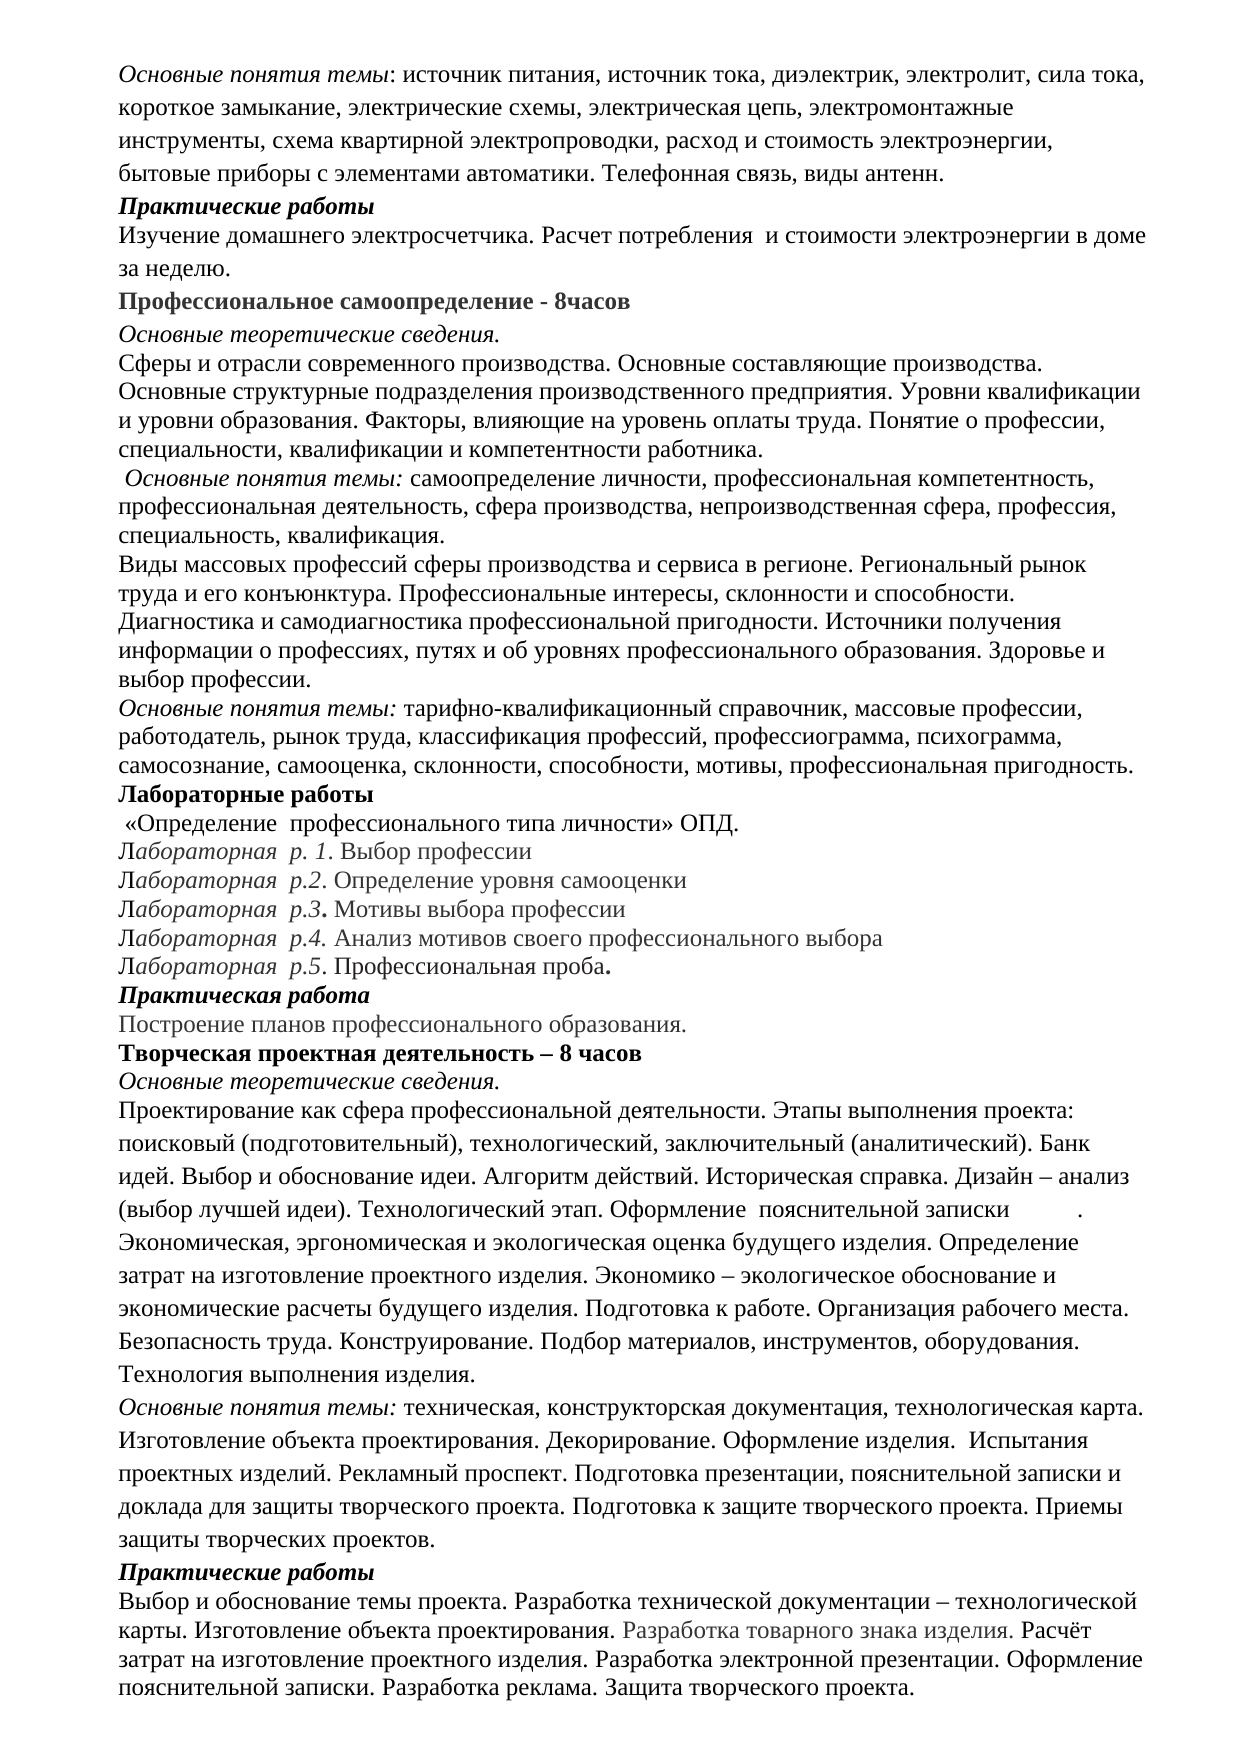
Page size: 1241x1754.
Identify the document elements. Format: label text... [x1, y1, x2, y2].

text Лабораторная р.2. Определение уровня самооценки [118, 865, 1152, 894]
text Основные понятия темы: самоопределение личности, профессиональная компетентность, профессиональная деятельность, сфера производства, непроизводственная сфера, профессия, специальность, квалификация. [118, 463, 1152, 549]
text Профессиональное самоопределение - 8часов [118, 286, 1152, 315]
text Лабораторная р. 1. Выбор профессии [118, 836, 1152, 865]
text Изготовление объекта проектирования. Декорирование. Оформление изделия. Испытания проектных изделий. Рекламный проспект. Подготовка презентации, пояснительной записки и доклада для защиты творческого проекта. Подготовка к защите творческого проекта. Приемы защиты творческих проектов. [118, 1425, 1152, 1553]
text Лабораторная р.4. Анализ мотивов своего профессионального выбора [118, 923, 1152, 951]
text Построение планов профессионального образования. [118, 1009, 1152, 1038]
text Лабораторная р.5. Профессиональная проба. [118, 951, 1152, 980]
text Творческая проектная деятельность – 8 часов [118, 1038, 1152, 1066]
text Практические работы [118, 191, 1152, 220]
text Технология выполнения изделия. [118, 1359, 1152, 1388]
text Основные теоретические сведения. [118, 1066, 1152, 1095]
text Основные понятия темы: тарифно-квалификационный справочник, массовые профессии, работодатель, рынок труда, классификация профессий, профессиограмма, психограмма, самосознание, самооценка, склонности, способности, мотивы, профессиональная пригодность. [118, 693, 1152, 779]
text Лабораторная р.3. Мотивы выбора профессии [118, 894, 1152, 923]
text Экономическая, эргономическая и экологическая оценка будущего изделия. Определение затрат на изготовление проектного изделия. Экономико – экологическое обоснование и экономические расчеты будущего изделия. Подготовка к работе. Организация рабочего места. Безопасность труда. Конструирование. Подбор материалов, инструментов, оборудования. [118, 1227, 1152, 1355]
text Практические работы [118, 1557, 1152, 1586]
text Проектирование как сфера профессиональной деятельности. Этапы выполнения проекта: поисковый (подготовительный), технологический, заключительный (аналитический). Банк идей. Выбор и обоснование идеи. Алгоритм действий. Историческая справка. Дизайн – анализ (выбор лучшей идеи). Технологический этап. Оформление пояснительной записки . [118, 1095, 1152, 1223]
text Сферы и отрасли современного производства. Основные составляющие производства. Основные структурные подразделения производственного предприятия. Уровни квалификации и уровни образования. Факторы, влияющие на уровень оплаты труда. Понятие о профессии, специальности, квалификации и компетентности работника. [118, 348, 1152, 463]
text Изучение домашнего электросчетчика. Расчет потребления и стоимости электроэнергии в доме за неделю. [118, 220, 1152, 282]
text «Определение профессионального типа личности» ОПД. [118, 808, 1152, 836]
text Выбор и обоснование темы проекта. Разработка технической документации – технологической карты. Изготовление объекта проектирования. Разработка товарного знака изделия. Расчёт затрат на изготовление проектного изделия. Разработка электронной презентации. Оформление пояснительной записки. Разработка реклама. Защита творческого проекта. [118, 1586, 1152, 1701]
text Основные понятия темы: техническая, конструкторская документация, технологическая карта. [118, 1392, 1152, 1421]
text Практическая работа [118, 980, 1152, 1009]
text Виды массовых профессий сферы производства и сервиса в регионе. Региональный рынок труда и его конъюнктура. Профессиональные интересы, склонности и способности. Диагностика и самодиагностика профессиональной пригодности. Источники получения информации о профессиях, путях и об уровнях профессионального образования. Здоровье и выбор профессии. [118, 549, 1152, 693]
text Лабораторные работы [118, 779, 1152, 808]
text Основные теоретические сведения. [118, 319, 1152, 348]
text Основные понятия темы: источник питания, источник тока, диэлектрик, электролит, сила тока, короткое замыкание, электрические схемы, электрическая цепь, электромонтажные инструменты, схема квартирной электропроводки, расход и стоимость электроэнергии, бытовые приборы с элементами автоматики. Телефонная связь, виды антенн. [118, 59, 1152, 187]
